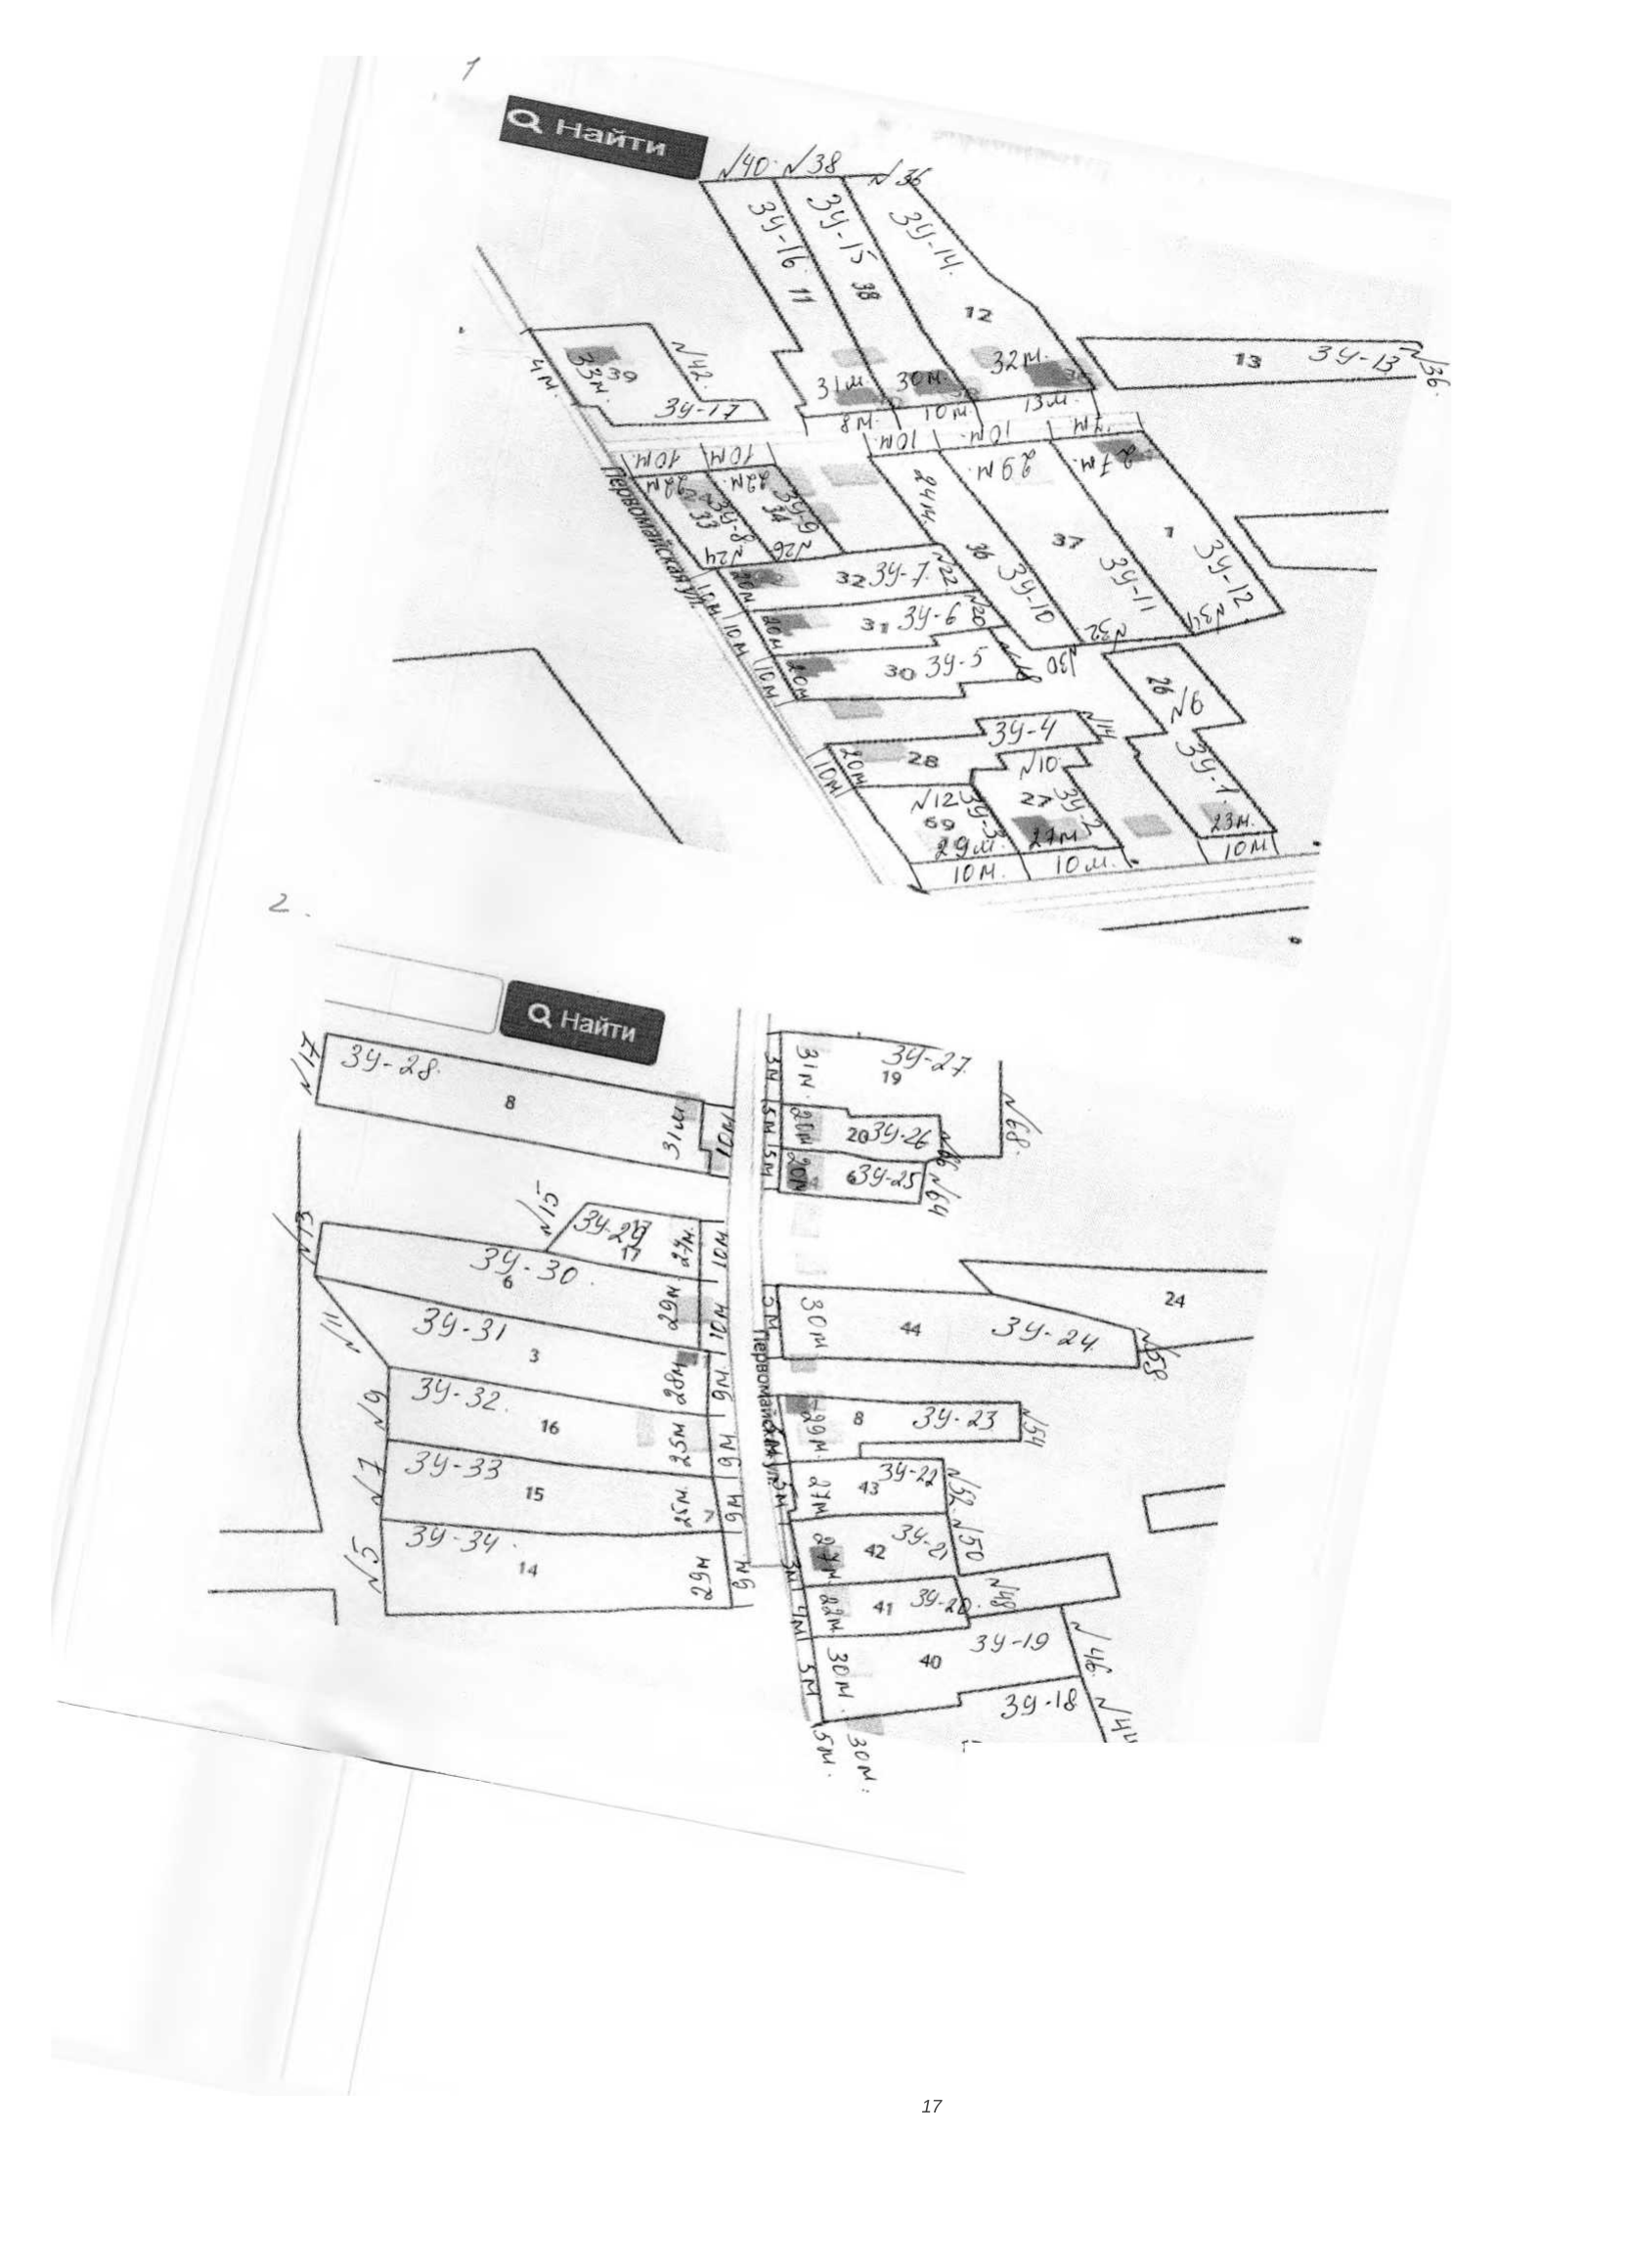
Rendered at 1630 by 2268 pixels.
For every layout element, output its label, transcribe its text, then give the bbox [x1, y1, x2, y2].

picture [51, 56, 1452, 2096]
text 17 [921, 2095, 1488, 2116]
